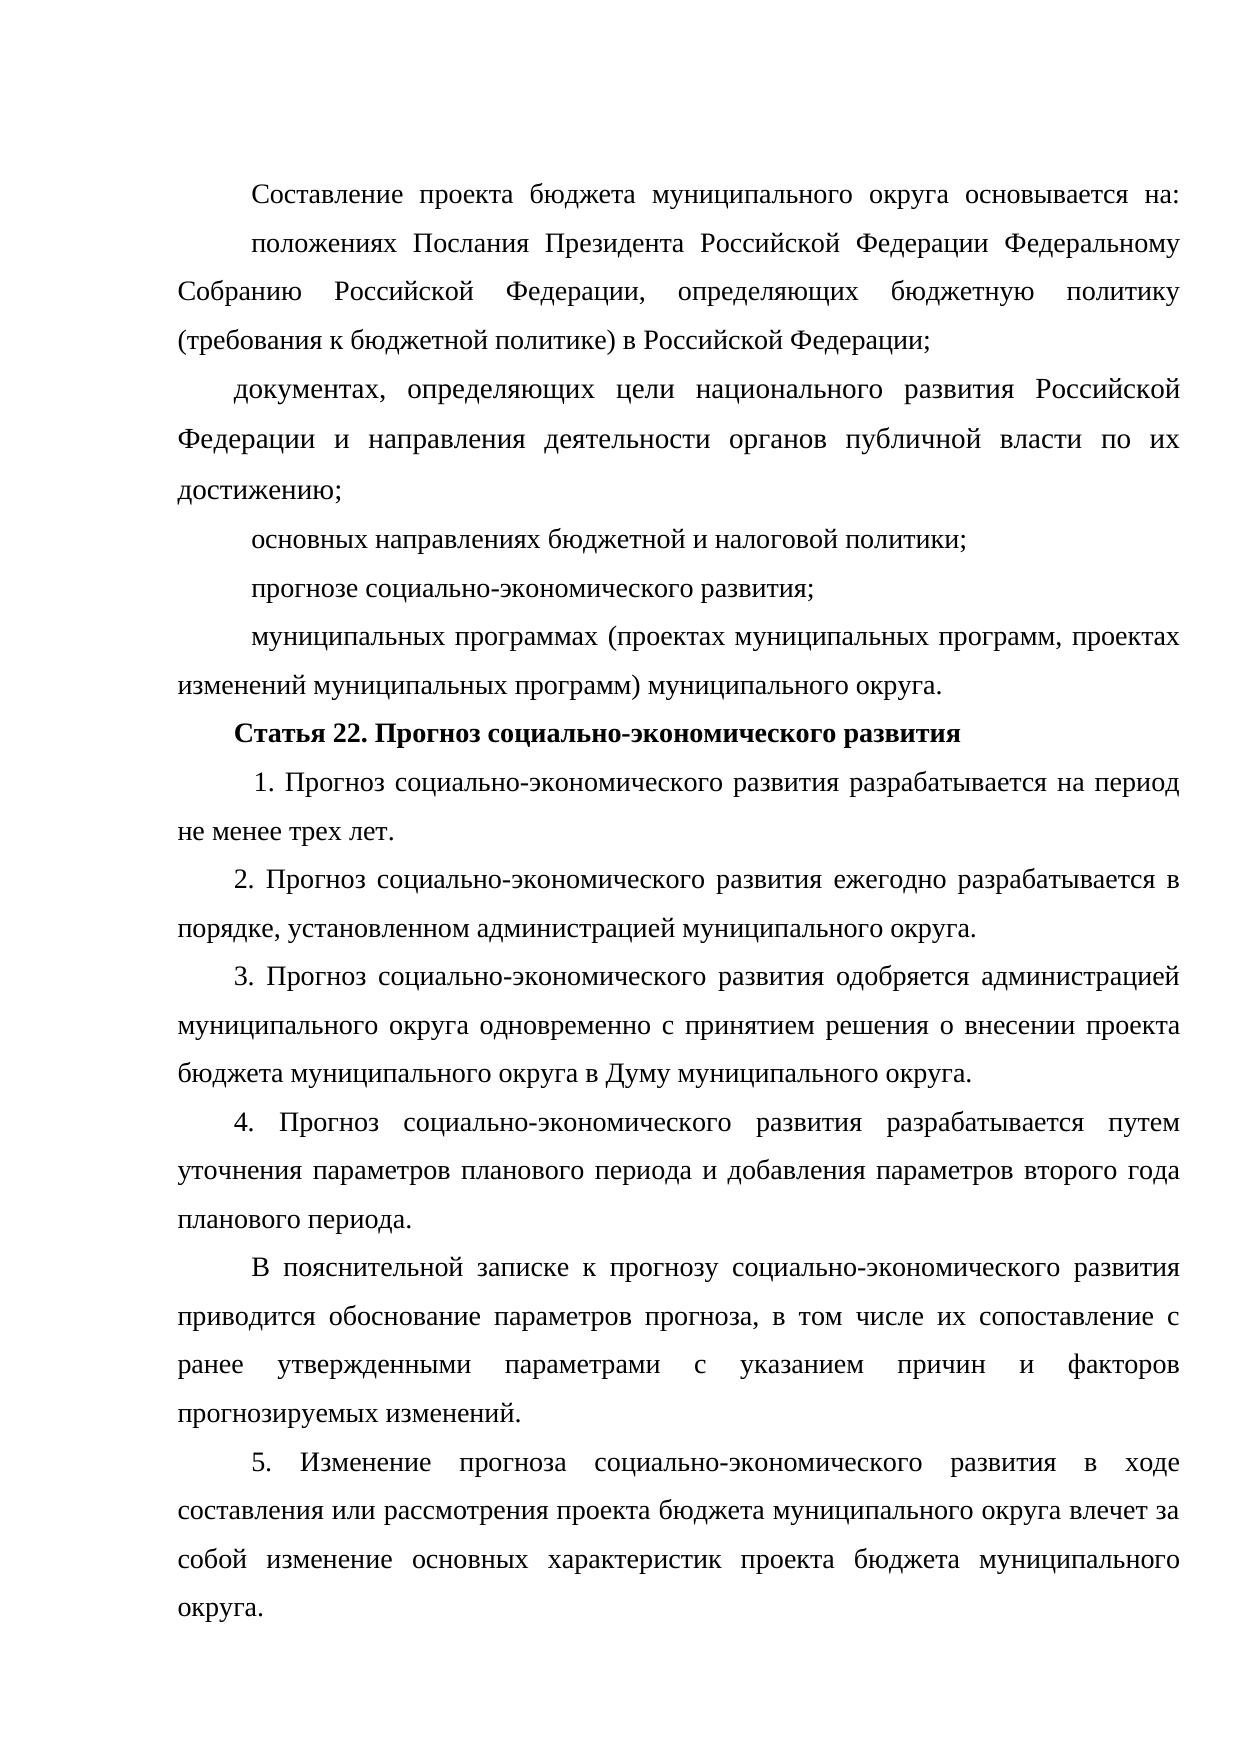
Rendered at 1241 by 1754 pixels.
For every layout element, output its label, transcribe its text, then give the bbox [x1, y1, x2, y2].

text основных направлениях бюджетной и налоговой политики; прогнозе социально-экономического развития; [177, 522, 1181, 603]
text 4. Прогноз социально-экономического развития разрабатывается путем уточнения параметров планового периода и добавления параметров второго года планового периода. В пояснительной записке к прогнозу социально-экономического развития приводится обоснование параметров прогноза, в том числе их сопоставление с ранее утвержденными параметрами с указанием причин и факторов прогнозируемых изменений. [177, 1105, 1181, 1428]
text 5. Изменение прогноза социально-экономического развития в ходе составления или рассмотрения проекта бюджета муниципального округа влечет за собой изменение основных характеристик проекта бюджета муниципального округа. [177, 1444, 1181, 1623]
text 1. Прогноз социально-экономического развития разрабатывается на период не менее трех лет. [177, 765, 1181, 846]
text муниципальных программах (проектах муниципальных программ, проектах изменений муниципальных программ) муниципального округа. [177, 619, 1181, 700]
text Составление проекта бюджета муниципального округа основывается на: положениях Послания Президента Российской Федерации Федеральному Собранию Российской Федерации, определяющих бюджетную политику (требования к бюджетной политике) в Российской Федерации; [177, 177, 1181, 355]
text 2. Прогноз социально-экономического развития ежегодно разрабатывается в порядке, установленном администрацией муниципального округа. [177, 862, 1181, 943]
text 3. Прогноз социально-экономического развития одобряется администрацией муниципального округа одновременно с принятием решения о внесении проекта бюджета муниципального округа в Думу муниципального округа. [177, 959, 1181, 1089]
text документах, определяющих цели национального развития Российской Федерации и направления деятельности органов публичной власти по их достижению; [177, 371, 1181, 506]
title Статья 22. Прогноз социально-экономического развития [177, 716, 1181, 749]
